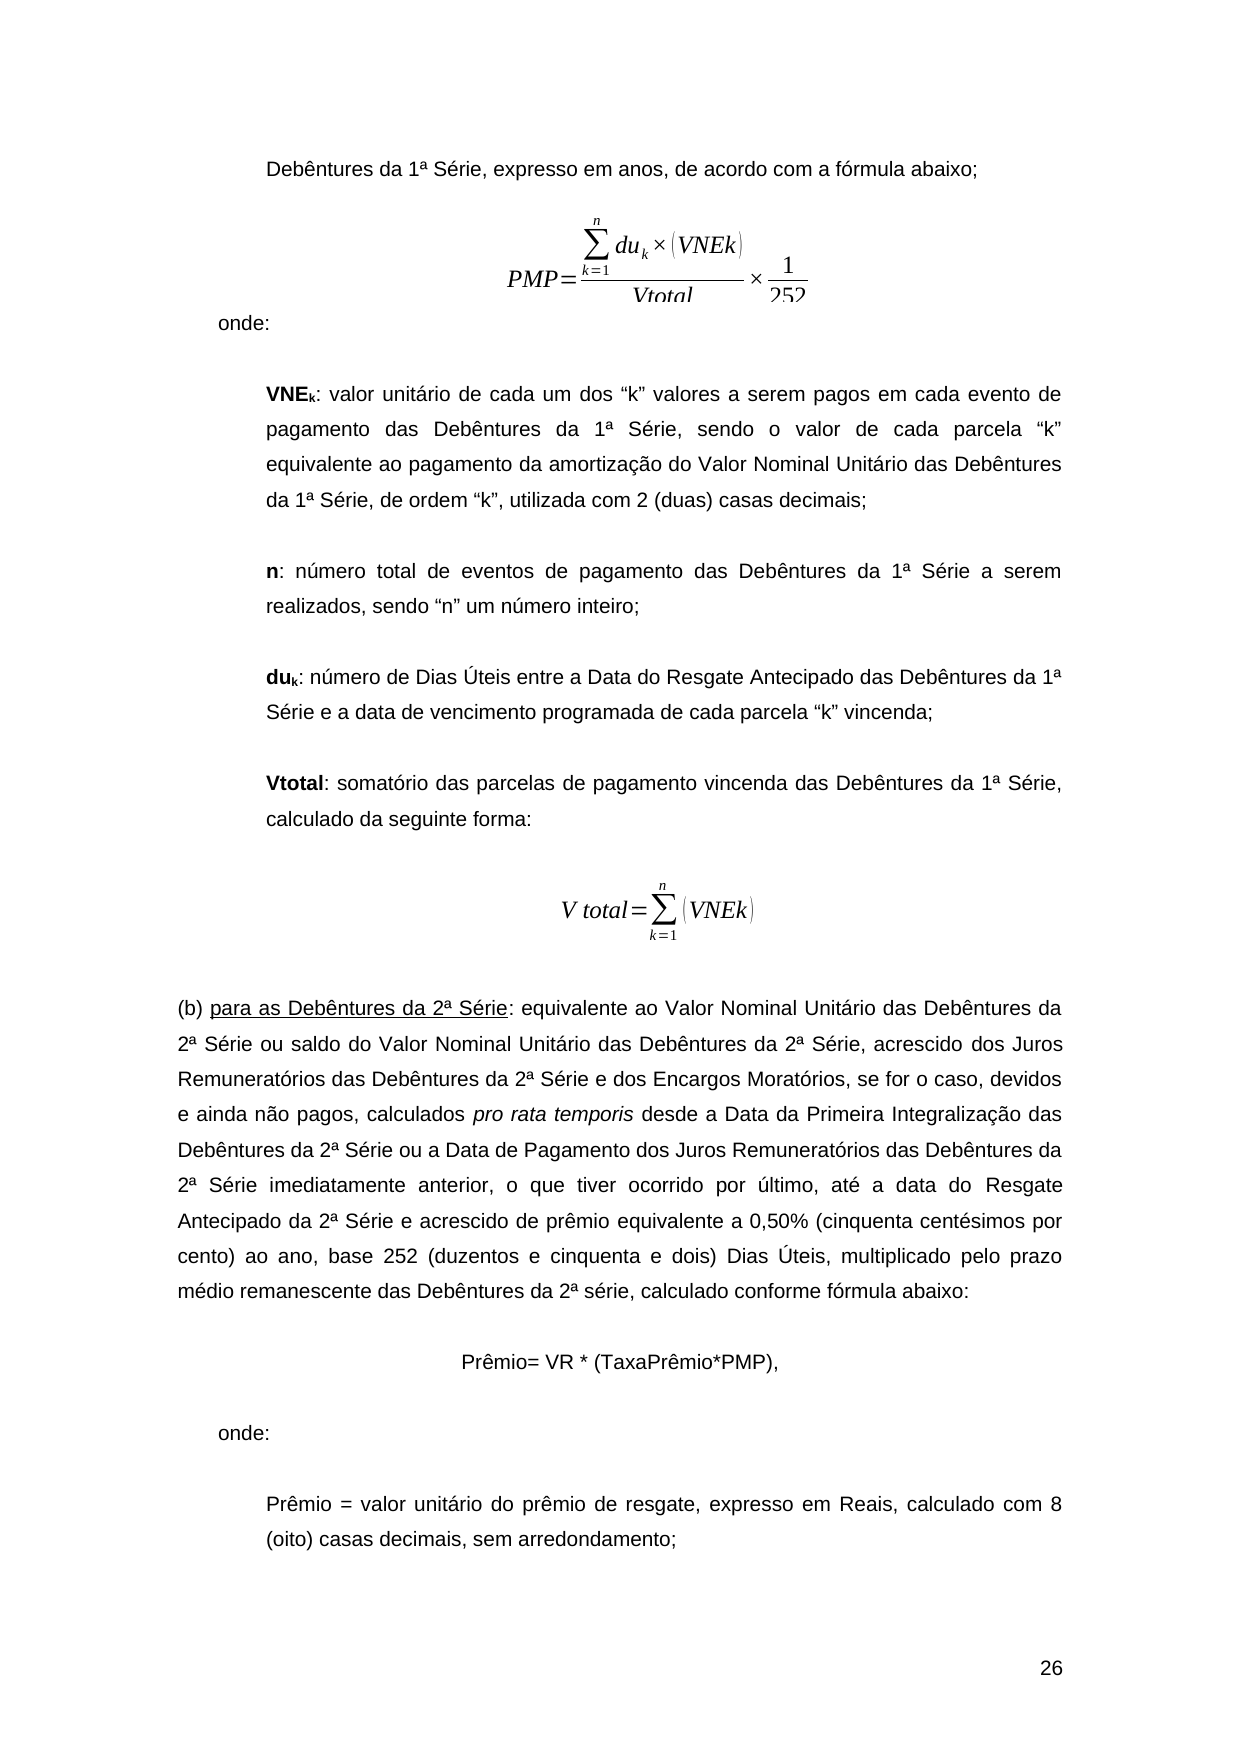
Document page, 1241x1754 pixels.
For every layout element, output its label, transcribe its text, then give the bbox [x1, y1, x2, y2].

list onde: [218, 302, 1063, 337]
text n: número total de eventos de pagamento das Debêntures da 1ª Série a serem realizados, sendo “n” um número inteiro; [266, 550, 1063, 621]
list Prêmio= VR * (TaxaPrêmio*PMP), [177, 1341, 1063, 1377]
text (b) para as Debêntures da 2ª Série: equivalente ao Valor Nominal Unitário das Debêntures da 2ª Série ou saldo do Valor Nominal Unitário das Debêntures da 2ª Série, acrescido dos Juros Remuneratórios das Debêntures da 2ª Série e dos Encargos Moratórios, se for o caso, devidos e ainda não pagos, calculados pro rata temporis desde a Data da Primeira Integralização das Debêntures da 2ª Série ou a Data de Pagamento dos Juros Remuneratórios das Debêntures da 2ª Série imediatamente anterior, o que tiver ocorrido por último, até a data do Resgate Antecipado da 2ª Série e acrescido de prêmio equivalente a 0,50% (cinquenta centésimos por cento) ao ano, base 252 (duzentos e cinquenta e dois) Dias Úteis, multiplicado pelo prazo médio remanescente das Debêntures da 2ª série, calculado conforme fórmula abaixo: [177, 987, 1063, 1306]
list onde: [218, 1412, 1063, 1448]
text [266, 148, 1063, 183]
text Vtotal: somatório das parcelas de pagamento vincenda das Debêntures da 1ª Série, calculado da seguinte forma: [266, 762, 1063, 833]
text duk: número de Dias Úteis entre a Data do Resgate Antecipado das Debêntures da 1ª Série e a data de vencimento programada de cada parcela “k” vincenda; [266, 656, 1063, 727]
text VNEk: valor unitário de cada um dos “k” valores a serem pagos em cada evento de pagamento das Debêntures da 1ª Série, sendo o valor de cada parcela “k” equivalente ao pagamento da amortização do Valor Nominal Unitário das Debêntures da 1ª Série, de ordem “k”, utilizada com 2 (duas) casas decimais; [266, 373, 1063, 514]
text Prêmio = valor unitário do prêmio de resgate, expresso em Reais, calculado com 8 (oito) casas decimais, sem arredondamento; [266, 1483, 1063, 1554]
